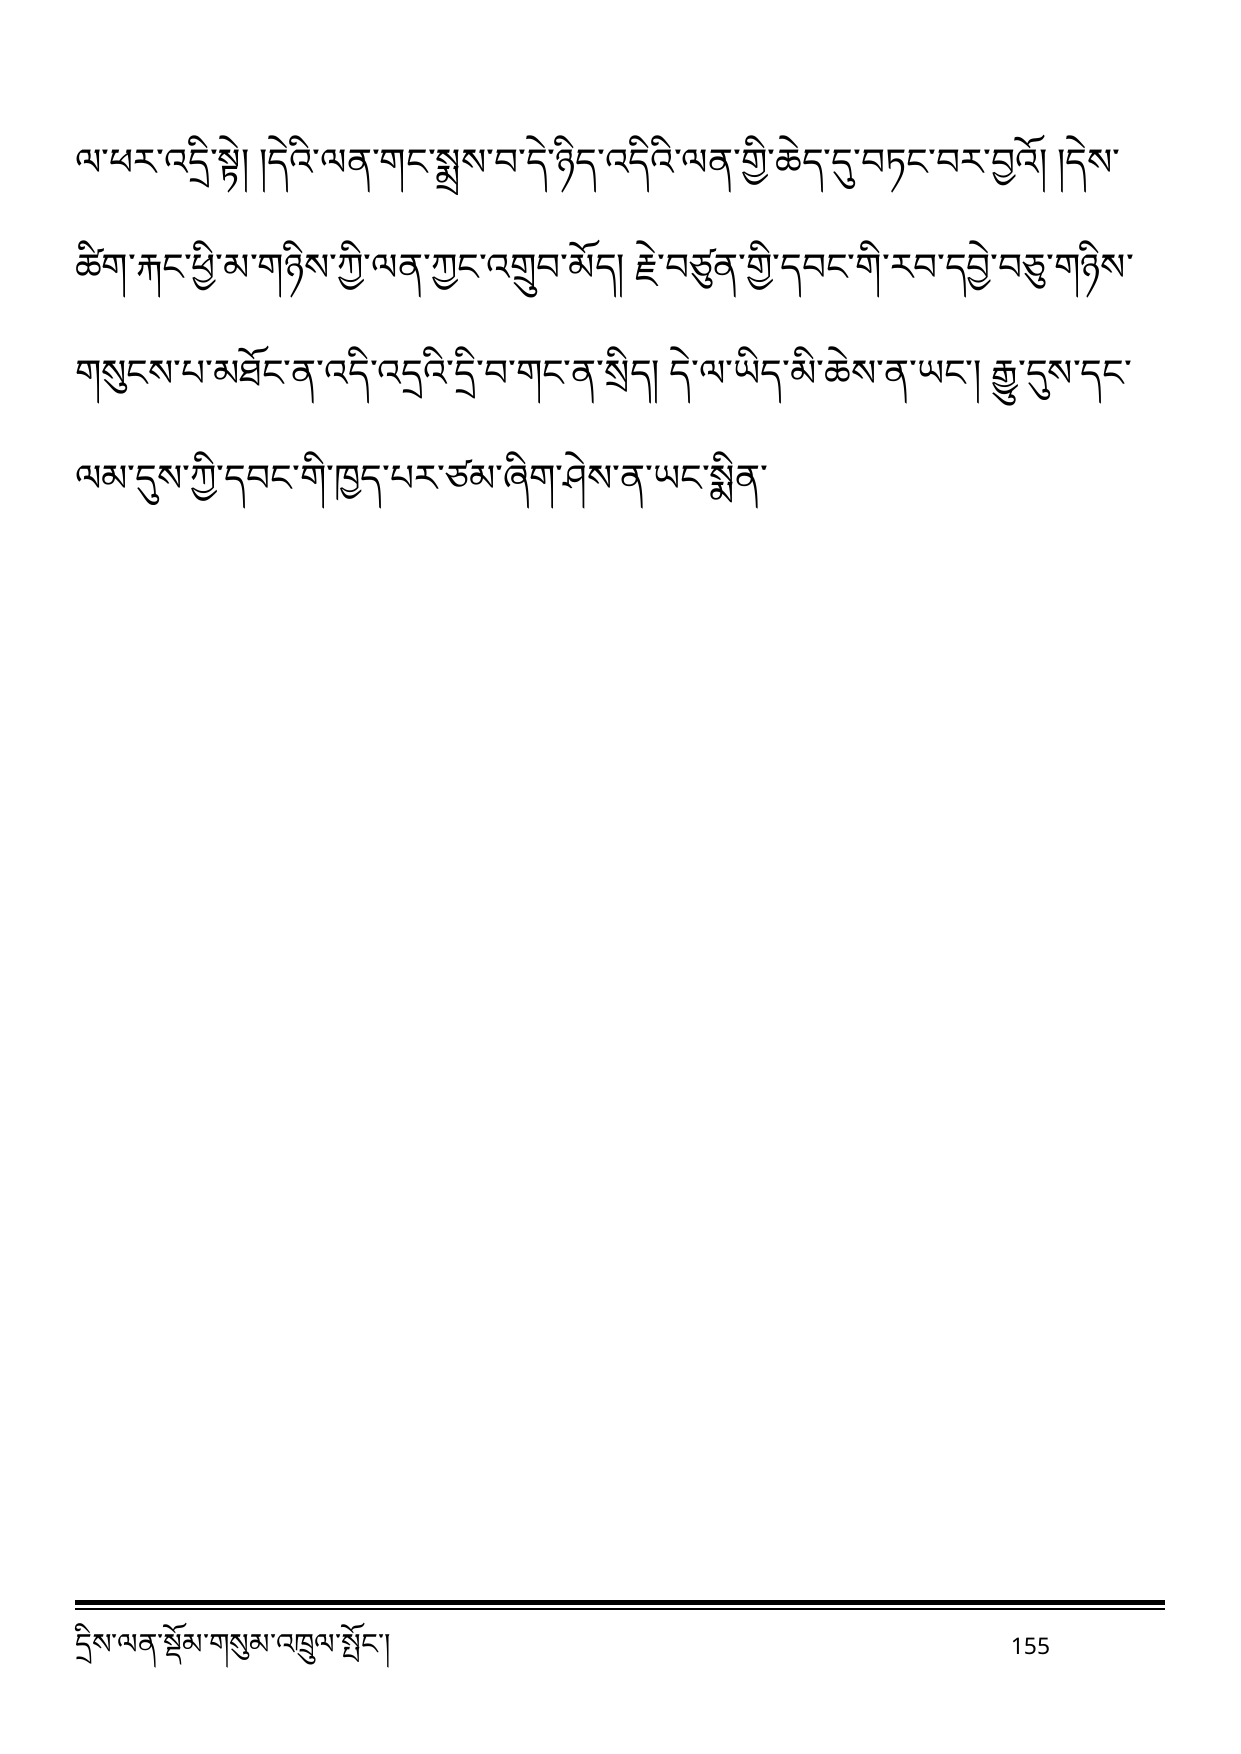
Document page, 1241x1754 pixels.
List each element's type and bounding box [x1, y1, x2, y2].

text [75, 120, 1165, 542]
